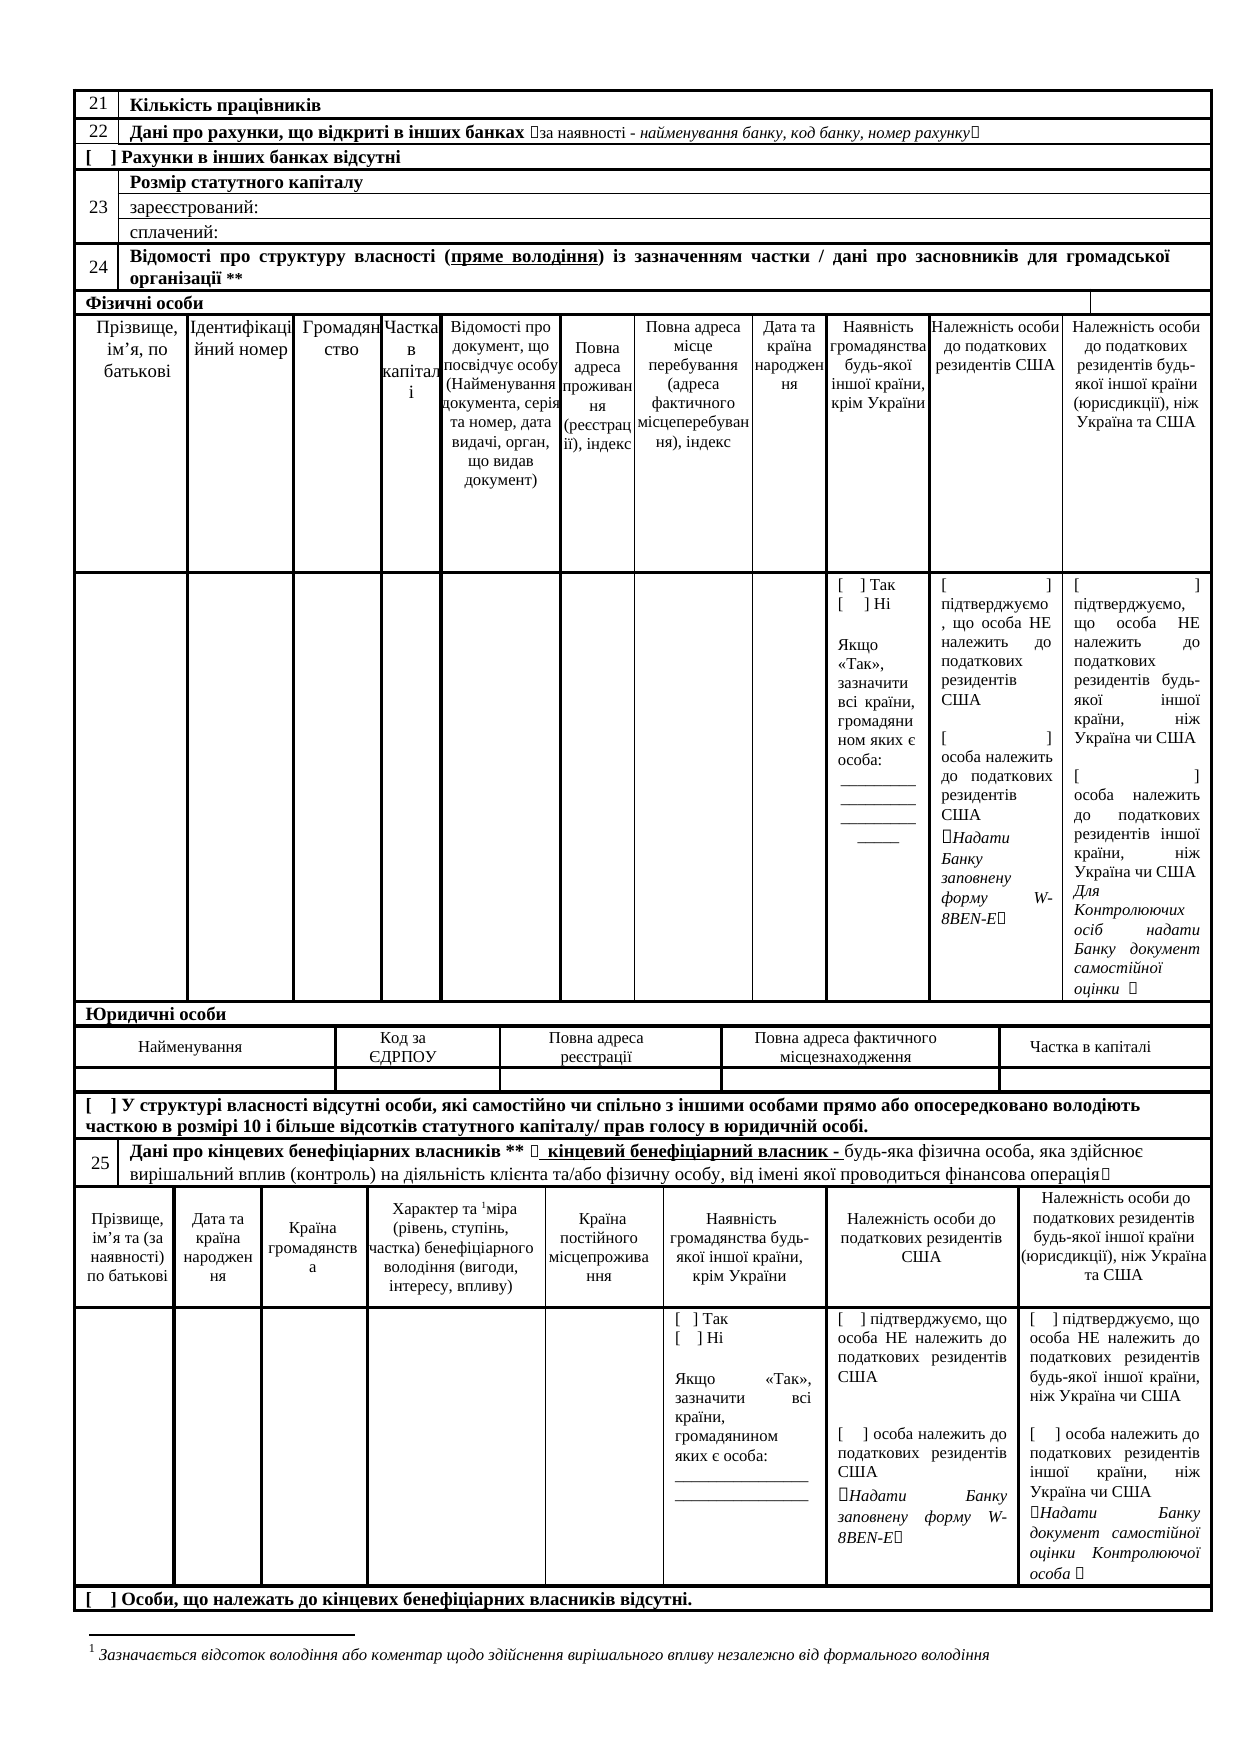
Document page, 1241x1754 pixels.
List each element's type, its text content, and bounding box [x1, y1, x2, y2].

table_cell [263, 1309, 366, 1584]
table_cell Повна адреса реєстрації [501, 1028, 720, 1066]
table_cell [723, 1069, 998, 1090]
table_cell Повна адреса місце перебування (адреса фактичного місцеперебування), індекс [635, 316, 752, 571]
table_cell зареєстрований: [119, 194, 1210, 218]
table_cell Громадянство [295, 316, 380, 571]
table_cell Відомості про структуру власності (пряме володіння) із зазначенням частки / дані про засновників для громадської організації ** [119, 245, 1210, 288]
table_cell Належність особи до податкових резидентів США [828, 1188, 1017, 1306]
table_cell [546, 1309, 663, 1584]
table_cell [383, 574, 439, 999]
table_cell [295, 574, 380, 999]
table_cell Повна адреса фактичного місцезнаходження [723, 1028, 998, 1066]
table_cell 25 [76, 1140, 117, 1185]
table_cell сплачений: [119, 219, 1210, 242]
table_cell [1001, 1069, 1210, 1090]
table_cell Дані про кінцевих бенефіціарних власників **  кінцевий бенефіціарний власник - будь-яка фізична особа, яка здійснює вирішальний вплив (контроль) на діяльність клієнта та/або фізичну особу, від імені якої проводиться фінансова операція [119, 1140, 1210, 1185]
table_cell Частка в капіталі [1001, 1028, 1210, 1066]
table_cell Повна адреса проживання (реєстрації), індекс [562, 316, 634, 571]
table_cell Характер та міра (рівень, ступінь, частка) бенефіціарного володіння (вигоди, інтересу, впливу) [369, 1188, 545, 1306]
table_cell [ ] Так [ ] Ні Якщо «Так», зазначити всі країни, громадянином яких є особа: ________________________________ [828, 574, 928, 999]
table_cell 22 [76, 120, 118, 143]
table_cell [562, 574, 634, 999]
table_cell Фізичні особи [76, 292, 1090, 313]
table_cell [ ] У структурі власності відсутні особи, які самостійно чи спільно з іншими особами прямо або опосередковано володіють часткою в розмірі 10 і більше відсотків статутного капіталу/ прав голосу в юридичній особі. [76, 1094, 1210, 1137]
table_cell [76, 574, 186, 999]
table_cell Наявність громадянства будь-якої іншої країни, крім України [828, 316, 928, 571]
table_cell [337, 1069, 499, 1090]
table_cell [ ] підтверджуємо, що особа НЕ належить до податкових резидентів будь-якої іншої країни, ніж Україна чи США [ ] особа належить до податкових резидентів іншої країни, ніж Україна чи США Надати Банку документ самостійної оцінки Контролюючої особа  [1020, 1309, 1210, 1584]
table_cell [ ] Рахунки в інших банках відсутні [76, 144, 1210, 168]
table_cell Дані про рахунки, що відкриті в інших банках за наявності - найменування банку, код банку, номер рахунку [119, 120, 1210, 143]
table_cell Наявність громадянства будь-якої іншої країни, крім України [664, 1188, 825, 1306]
table_cell 23 [76, 171, 118, 242]
table_cell [501, 1069, 720, 1090]
table_cell Дата та країна народження [753, 316, 825, 571]
table_cell Розмір статутного капіталу [119, 171, 1210, 193]
table_cell [ ] Так [ ] Ні Якщо «Так», зазначити всі країни, громадянином яких є особа: ________________________________ [664, 1309, 825, 1584]
table_cell Юридичні особи [76, 1003, 1210, 1024]
table_cell 21 [76, 92, 118, 117]
table_cell [369, 1309, 545, 1584]
table_cell Належність особи до податкових резидентів будь-якої іншої країни (юрисдикції), ніж Україна та США [1020, 1188, 1210, 1306]
table_cell [76, 1069, 334, 1090]
table_cell Найменування [76, 1028, 334, 1066]
table_cell 24 [76, 245, 117, 288]
table_cell [176, 1309, 260, 1584]
table_cell [ ] Особи, що належать до кінцевих бенефіціарних власників відсутні. [76, 1588, 1210, 1609]
table_cell Ідентифікаційний номер [189, 316, 292, 571]
table_cell Належність особи до податкових резидентів США [931, 316, 1062, 571]
table_cell [443, 574, 559, 999]
table_cell [753, 574, 825, 999]
table_cell [189, 574, 292, 999]
table_cell [ ] підтверджуємо, що особа НЕ належить до податкових резидентів США [ ] особа належить до податкових резидентів США Надати Банку заповнену форму W-8BEN-E [931, 574, 1062, 999]
table_cell Належність особи до податкових резидентів будь-якої іншої країни (юрисдикції), ніж Україна та США [1063, 316, 1210, 571]
table_cell Країна постійного місцепроживання [546, 1188, 663, 1306]
table_cell Частка в капіталі [383, 316, 439, 571]
table_cell Країна громадянства [263, 1188, 366, 1306]
table_cell [1091, 292, 1210, 313]
table_cell [76, 1309, 172, 1584]
table_cell [ ] підтверджуємо, що особа НЕ належить до податкових резидентів США [ ] особа належить до податкових резидентів США Надати Банку заповнену форму W-8BEN-E [828, 1309, 1017, 1584]
table_cell Прізвище, ім’я та (за наявності) по батькові [76, 1188, 172, 1306]
table_cell [635, 574, 752, 999]
table_cell Кількість працівників [119, 92, 1210, 117]
table_cell Дата та країна народження [176, 1188, 260, 1306]
table_cell Код за ЄДРПОУ [337, 1028, 499, 1066]
table_cell [ ] підтверджуємо, що особа НЕ належить до податкових резидентів будь-якої іншої країни, ніж Україна чи США [ ] особа належить до податкових резидентів іншої країни, ніж Україна чи США Для Контролюючих осіб надати Банку документ самостійної оцінки  [1063, 574, 1210, 999]
table_cell Відомості про документ, що посвідчує особу (Найменування документа, серія та номер, дата видачі, орган, що видав документ) [443, 316, 559, 571]
table_cell Прізвище, ім’я, по батькові [76, 316, 186, 571]
